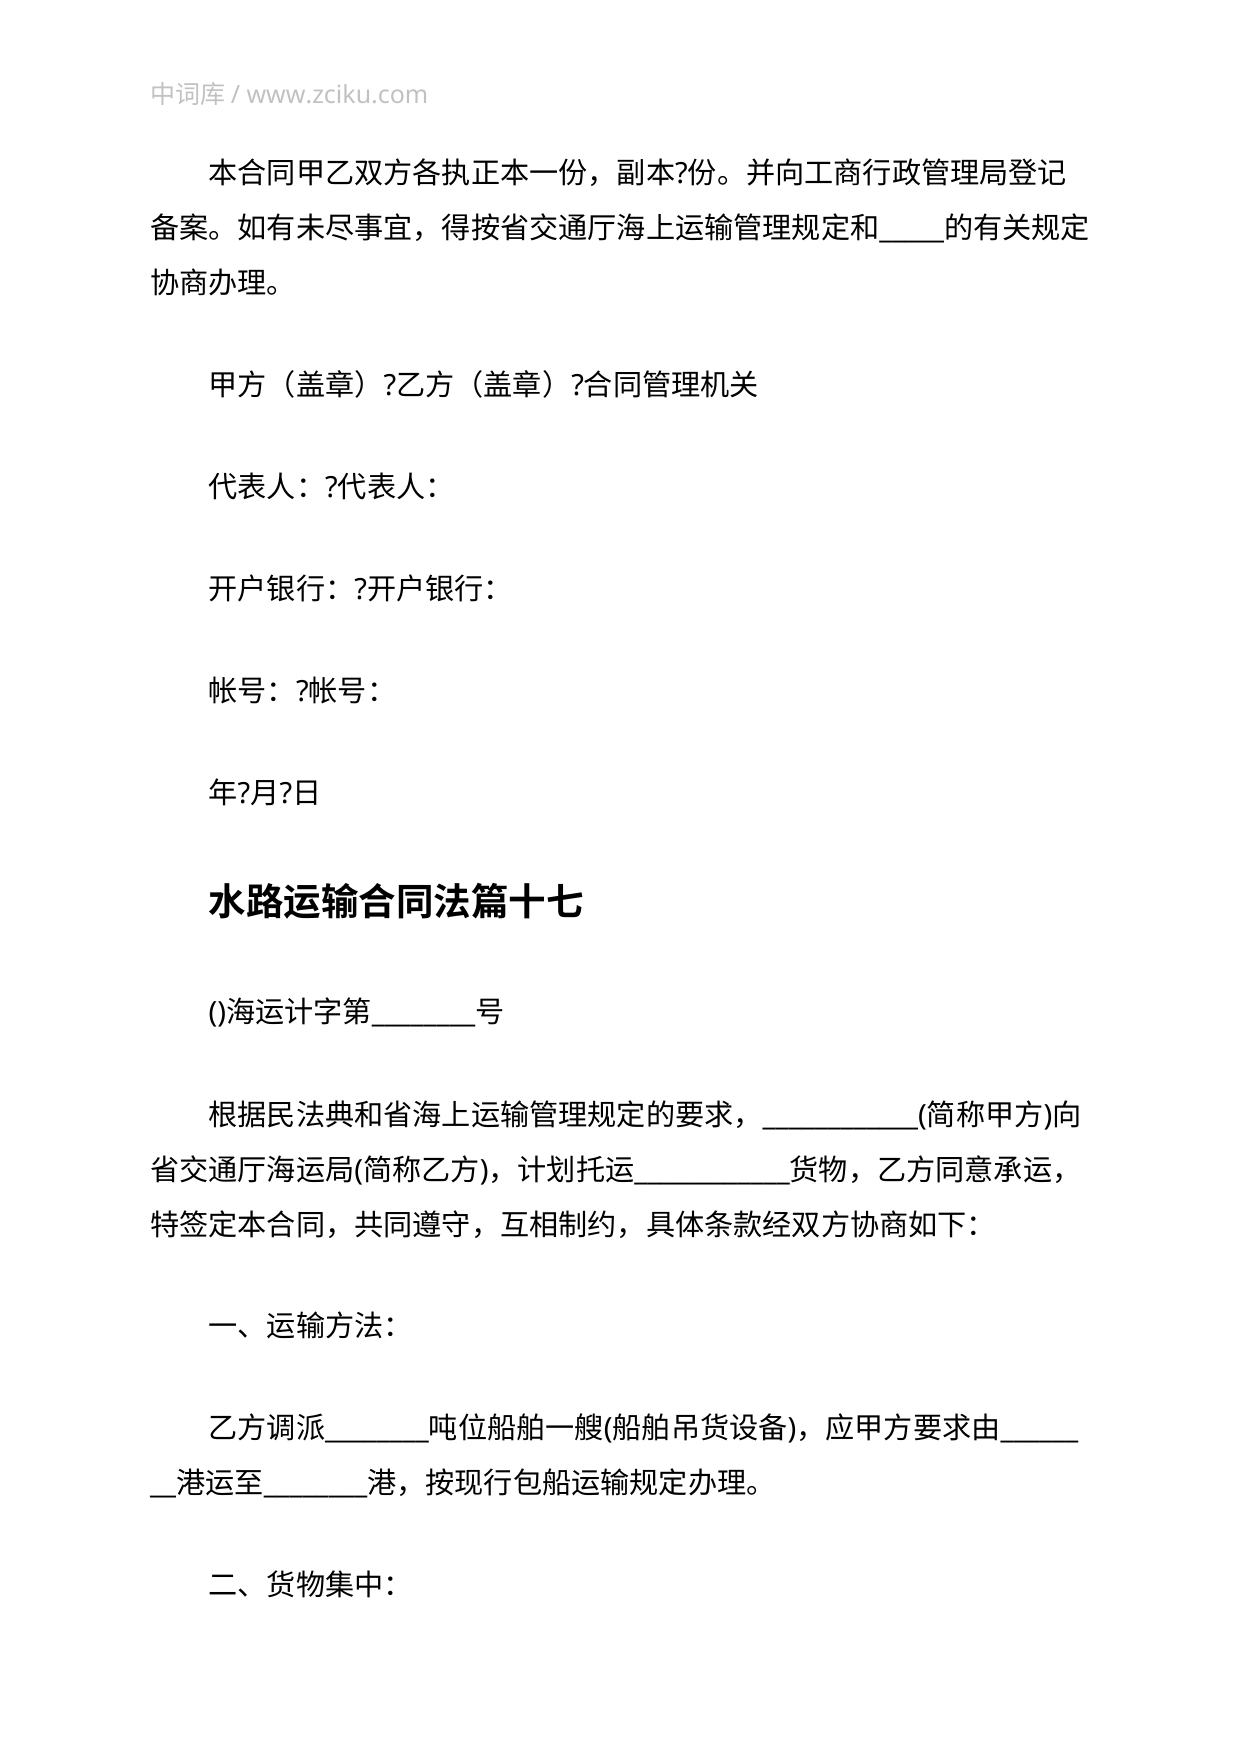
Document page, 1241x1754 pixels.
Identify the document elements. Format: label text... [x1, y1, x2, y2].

text 帐号：?帐号： [150, 668, 1090, 710]
text 年?月?日 [150, 770, 1090, 812]
text 本合同甲乙双方各执正本一份，副本?份。并向工商行政管理局登记备案。如有未尽事宜，得按省交通厅海上运输管理规定和_____的有关规定协商办理。 [150, 150, 1090, 302]
text 二、货物集中： [150, 1562, 1090, 1604]
text ()海运计字第________号 [150, 989, 1090, 1031]
text 代表人：?代表人： [150, 464, 1090, 506]
text 乙方调派________吨位船舶一艘(船舶吊货设备)，应甲方要求由________港运至________港，按现行包船运输规定办理。 [150, 1404, 1090, 1502]
text 开户银行：?开户银行： [150, 566, 1090, 608]
text 甲方（盖章）?乙方（盖章）?合同管理机关 [150, 362, 1090, 404]
text 一、运输方法： [150, 1303, 1090, 1345]
text 水路运输合同法篇十七 [150, 872, 1090, 926]
text 根据民法典和省海上运输管理规定的要求，____________(简称甲方)向省交通厅海运局(简称乙方)，计划托运____________货物，乙方同意承运，特签定本合同，共同遵守，互相制约，具体条款经双方协商如下： [150, 1091, 1090, 1243]
